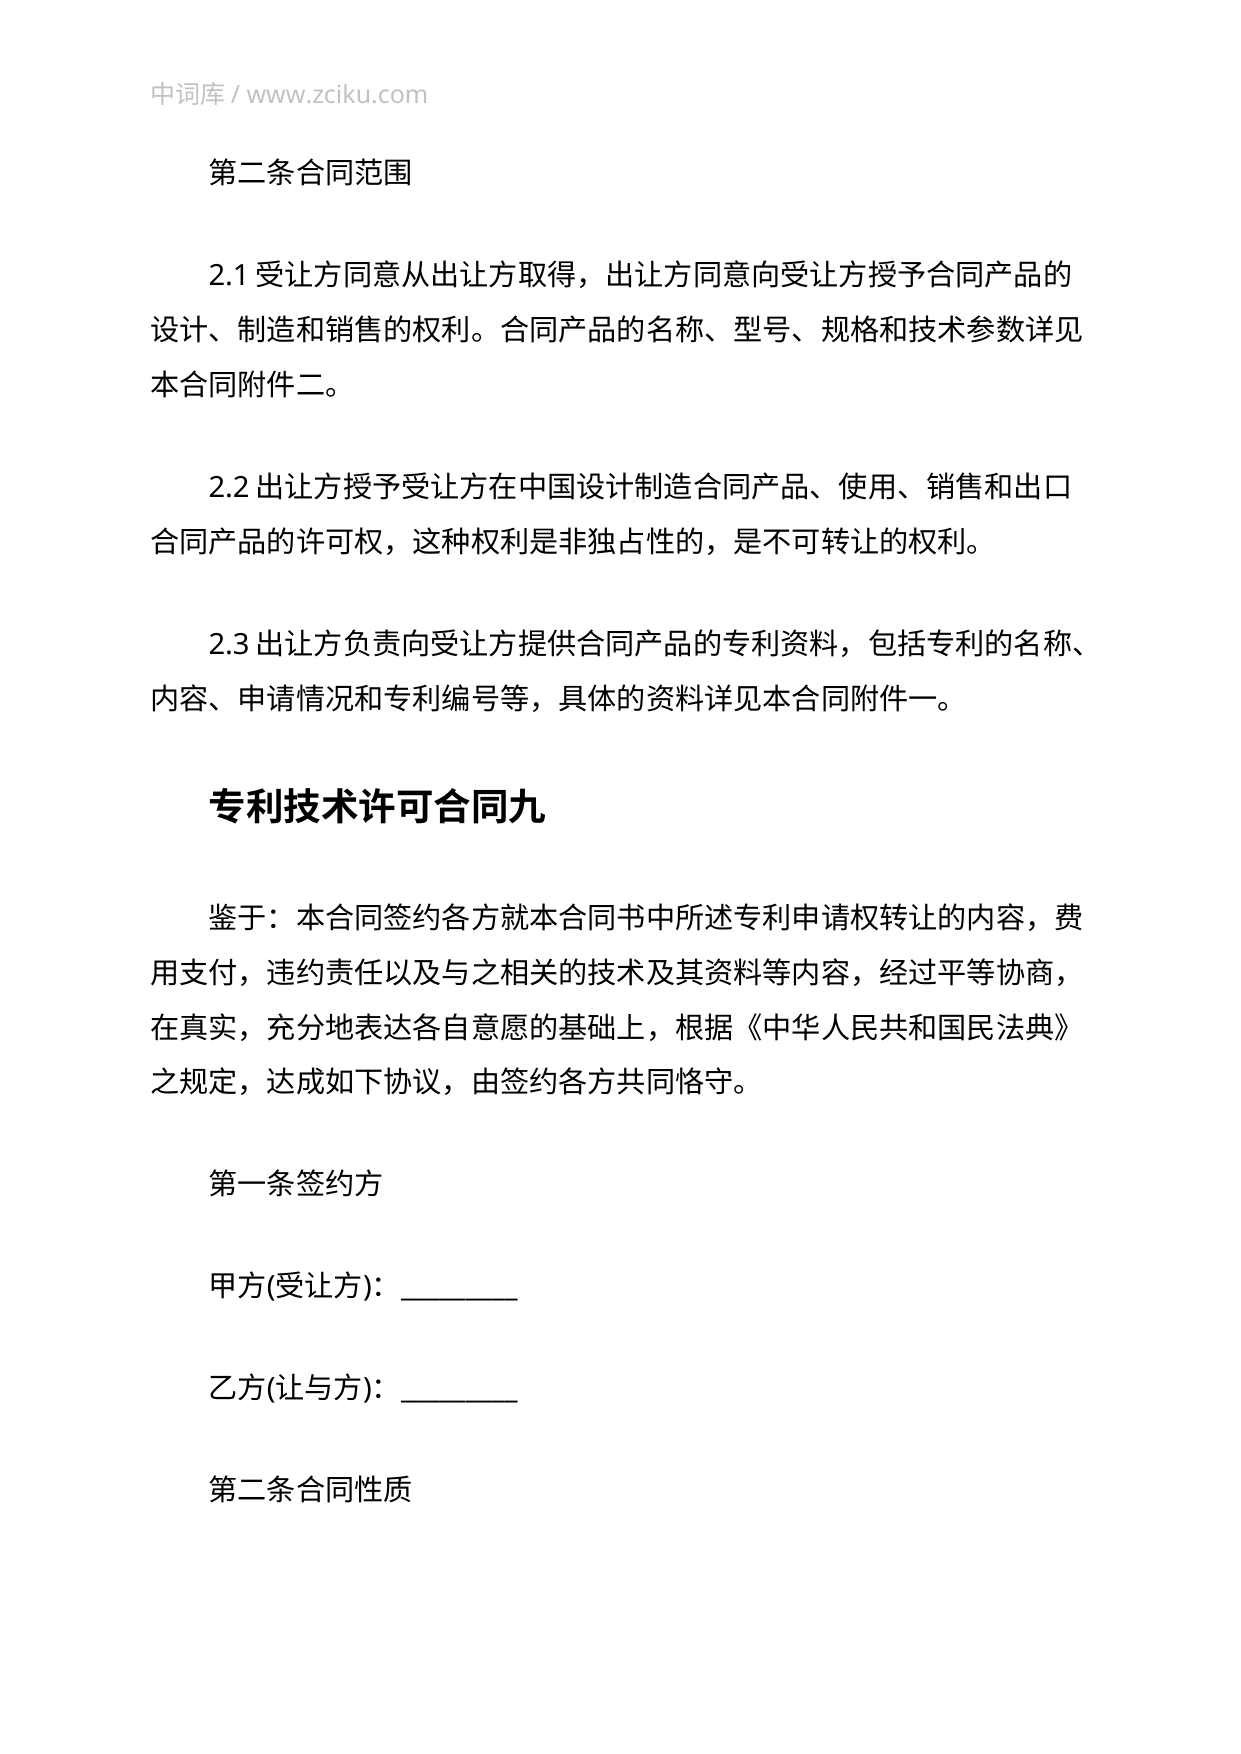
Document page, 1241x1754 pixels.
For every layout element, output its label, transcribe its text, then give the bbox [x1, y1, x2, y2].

text 乙方(让与方)：_________ [150, 1364, 1090, 1407]
text 2.3出让方负责向受让方提供合同产品的专利资料，包括专利的名称、内容、申请情况和专利编号等，具体的资料详见本合同附件一。 [150, 620, 1090, 717]
text 第二条合同性质 [150, 1467, 1090, 1509]
text 2.2出让方授予受让方在中国设计制造合同产品、使用、销售和出口合同产品的许可权，这种权利是非独占性的，是不可转让的权利。 [150, 463, 1090, 561]
text 第一条签约方 [150, 1161, 1090, 1203]
text 鉴于：本合同签约各方就本合同书中所述专利申请权转让的内容，费用支付，违约责任以及与之相关的技术及其资料等内容，经过平等协商，在真实，充分地表达各自意愿的基础上，根据《中华人民共和国民法典》之规定，达成如下协议，由签约各方共同恪守。 [150, 894, 1090, 1101]
text 2.1受让方同意从出让方取得，出让方同意向受让方授予合同产品的设计、制造和销售的权利。合同产品的名称、型号、规格和技术参数详见本合同附件二。 [150, 252, 1090, 404]
text 第二条合同范围 [150, 150, 1090, 192]
text 专利技术许可合同九 [150, 777, 1090, 831]
text 甲方(受让方)：_________ [150, 1263, 1090, 1305]
